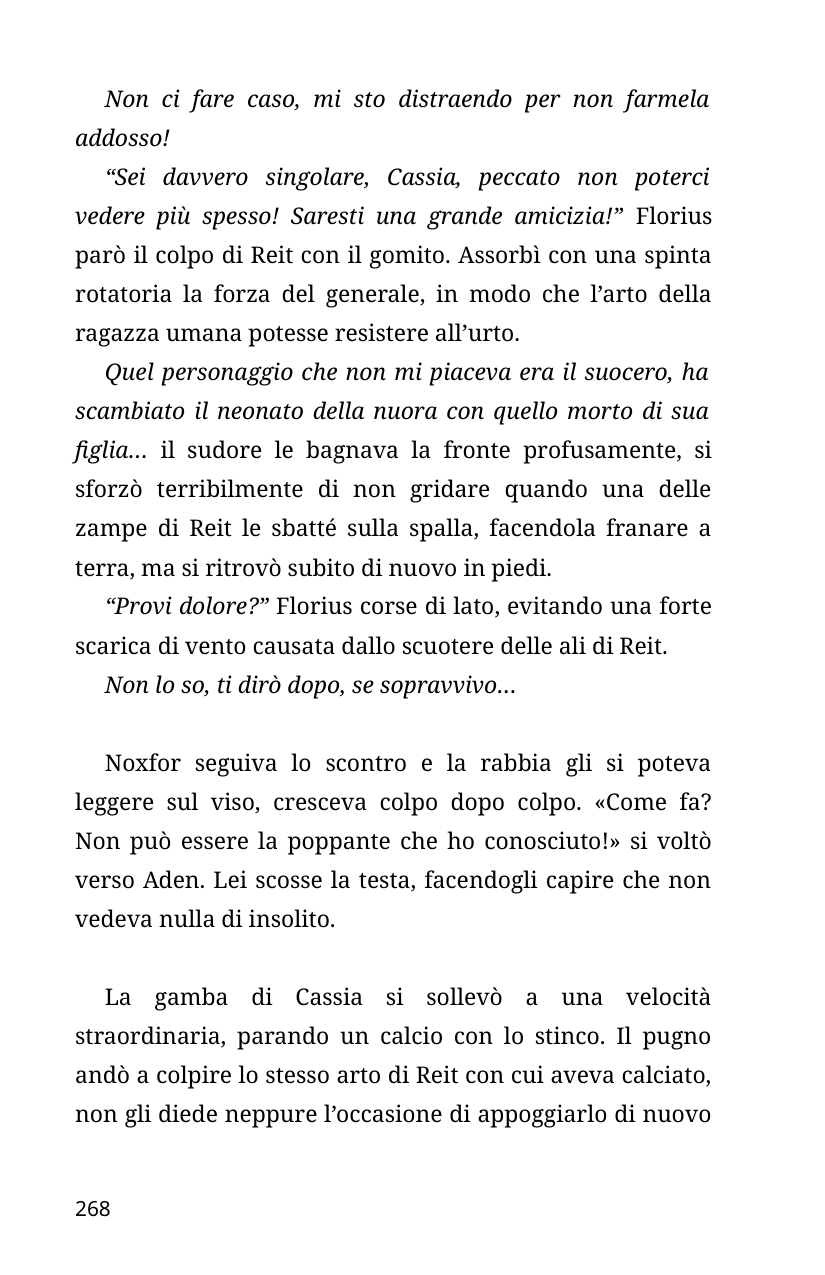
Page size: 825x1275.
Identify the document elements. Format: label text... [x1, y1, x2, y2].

text “Provi dolore?” Florius corse di lato, evitando una forte scarica di vento causata dallo scuotere delle ali di Reit. [75, 591, 712, 661]
text Non lo so, ti dirò dopo, se sopravvivo… [75, 669, 712, 700]
text Noxfor seguiva lo scontro e la rabbia gli si poteva leggere sul viso, cresceva colpo dopo colpo. «Come fa? Non può essere la poppante che ho conosciuto!» si voltò verso Aden. Lei scosse la testa, facendogli capire che non vedeva nulla di insolito. [75, 747, 712, 934]
text Non ci fare caso, mi sto distraendo per non farmela addosso! [75, 83, 712, 153]
text Quel personaggio che non mi piaceva era il suocero, ha scambiato il neonato della nuora con quello morto di sua figlia… il sudore le bagnava la fronte profusamente, si sforzò terribilmente di non gridare quando una delle zampe di Reit le sbatté sulla spalla, facendola franare a terra, ma si ritrovò subito di nuovo in piedi. [75, 356, 712, 583]
text “Sei davvero singolare, Cassia, peccato non poterci vedere più spesso! Saresti una grande amicizia!” Florius parò il colpo di Reit con il gomito. Assorbì con una spinta rotatoria la forza del generale, in modo che l’arto della ragazza umana potesse resistere all’urto. [75, 161, 712, 348]
